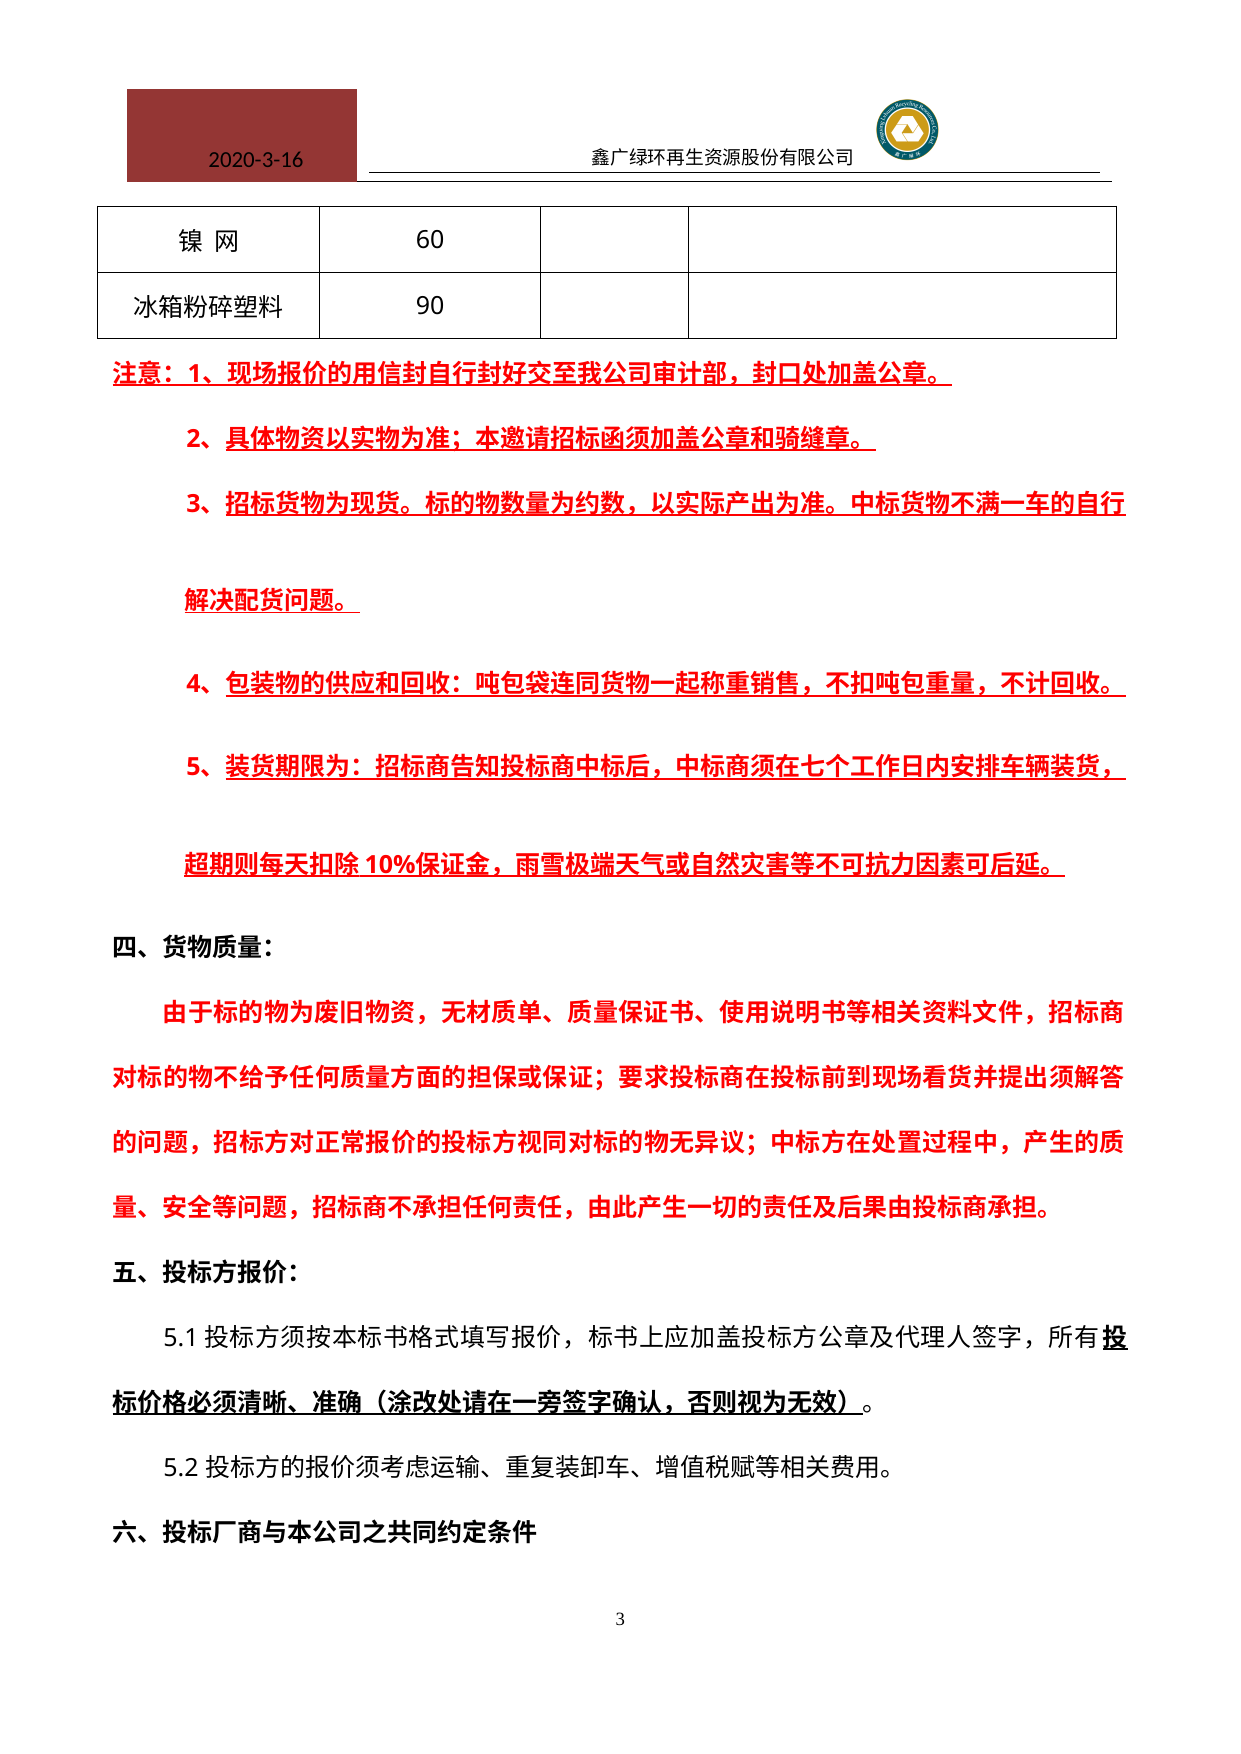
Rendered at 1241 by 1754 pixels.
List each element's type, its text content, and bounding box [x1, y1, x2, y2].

text 六、投标厂商与本公司之共同约定条件 [112, 1498, 1128, 1563]
table_cell [689, 207, 1116, 272]
table_cell 90 [320, 273, 540, 338]
text 5.2 投标方的报价须考虑运输、重复装卸车、增值税赋等相关费用。 [112, 1433, 1128, 1498]
text 由于标的物为废旧物资，无材质单、质量保证书、使用说明书等相关资料文件，招标商对标的物不给予任何质量方面的担保或保证；要求投标商在投标前到现场看货并提出须解答的问题，招标方对正常报价的投标方视同对标的物无异议；中标方在处置过程中，产生的质量、安全等问题，招标商不承担任何责任，由此产生一切的责任及后果由投标商承担。 [112, 978, 1128, 1238]
table_cell [541, 207, 688, 272]
table_cell 60 [320, 207, 540, 272]
table_cell [541, 273, 688, 338]
text 五、投标方报价： [112, 1238, 1128, 1303]
picture [875, 96, 942, 164]
table_cell 冰箱粉碎塑料 [98, 273, 319, 338]
list 装货期限为：招标商告知投标商中标后，中标商须在七个工作日内安排车辆装货，超期则每天扣除10%保证金，雨雪极端天气或自然灾害等不可抗力因素可后延。 [184, 732, 1128, 895]
list 招标货物为现货。标的物数量为约数，以实际产出为准。中标货物不满一车的自行解决配货问题。 [184, 469, 1128, 631]
text 注意：1、现场报价的用信封自行封好交至我公司审计部，封口处加盖公章。 [112, 339, 1128, 404]
table_cell 镍 网 [98, 207, 319, 272]
text 四、货物质量： [112, 913, 1128, 978]
table_cell [689, 273, 1116, 338]
list 具体物资以实物为准；本邀请招标函须加盖公章和骑缝章。 [184, 404, 1128, 469]
list 包装物的供应和回收：吨包袋连同货物一起称重销售，不扣吨包重量，不计回收。 [184, 649, 1128, 714]
text 5.1投标方须按本标书格式填写报价，标书上应加盖投标方公章及代理人签字，所有投标价格必须清晰、准确（涂改处请在一旁签字确认，否则视为无效）。 [112, 1303, 1128, 1433]
